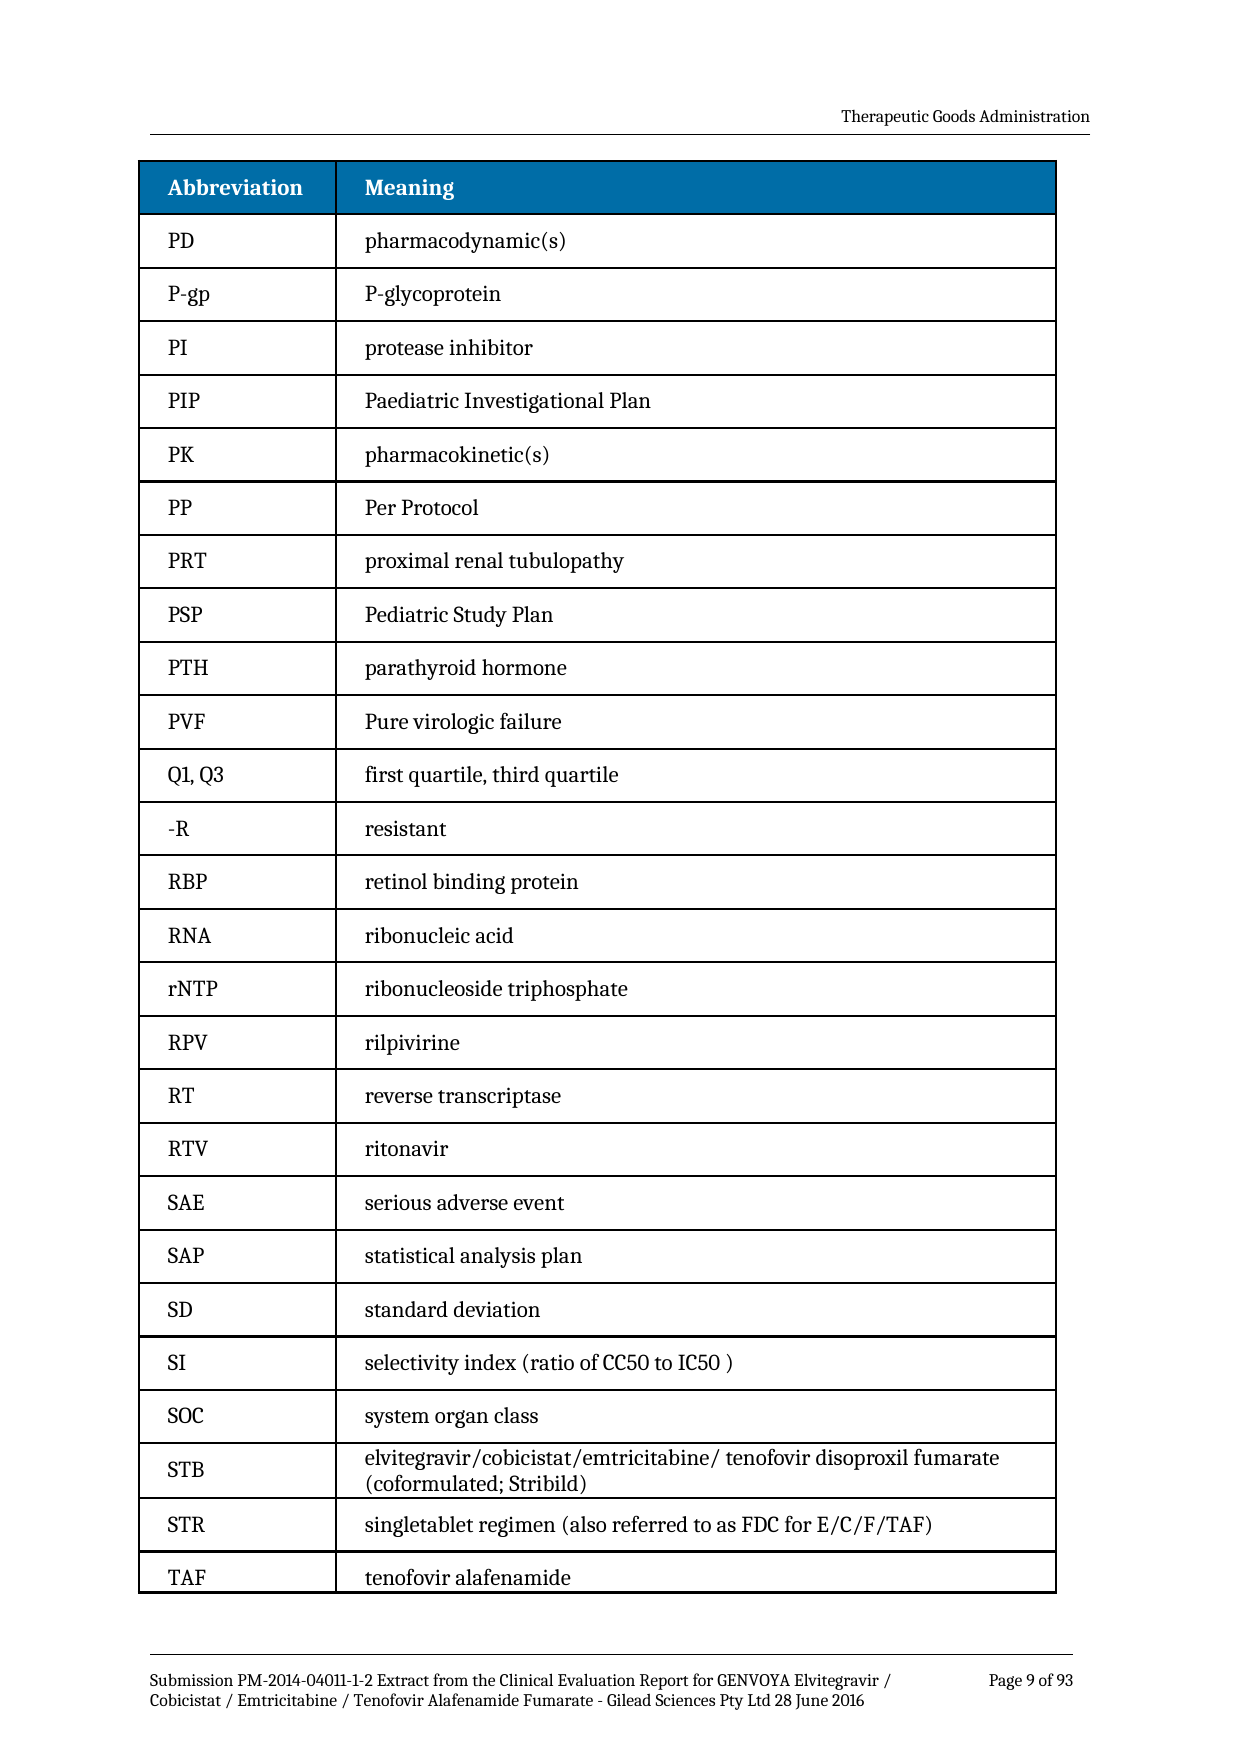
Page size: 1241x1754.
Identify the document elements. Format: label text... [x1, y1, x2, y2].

table_cell PK [140, 429, 335, 480]
table_cell P-glycoprotein [337, 269, 1055, 320]
table_cell RPV [140, 1017, 335, 1068]
table_cell proximal renal tubulopathy [337, 536, 1055, 587]
table_cell rilpivirine [337, 1017, 1055, 1068]
table_cell reverse transcriptase [337, 1070, 1055, 1122]
table_cell SAE [140, 1177, 335, 1228]
table_cell system organ class [337, 1391, 1055, 1442]
table_cell resistant [337, 803, 1055, 854]
table_cell pharmacokinetic(s) [337, 429, 1055, 480]
table_cell TAF [140, 1553, 335, 1591]
table_cell first quartile, third quartile [337, 750, 1055, 801]
table_cell RT [140, 1070, 335, 1122]
table_cell elvitegravir/cobicistat/emtricitabine/ tenofovir disoproxil fumarate (coformulated; Stribild) [337, 1444, 1055, 1497]
table_cell retinol binding protein [337, 856, 1055, 908]
table_cell Pediatric Study Plan [337, 589, 1055, 641]
table_cell PRT [140, 536, 335, 587]
table_cell RBP [140, 856, 335, 908]
table_cell Q1, Q3 [140, 750, 335, 801]
table_cell PTH [140, 643, 335, 694]
table_cell PVF [140, 696, 335, 747]
table_cell parathyroid hormone [337, 643, 1055, 694]
table_cell -R [140, 803, 335, 854]
table_cell standard deviation [337, 1284, 1055, 1335]
table_cell RNA [140, 910, 335, 961]
table_cell ribonucleic acid [337, 910, 1055, 961]
table_cell STB [140, 1444, 335, 1497]
table_cell SOC [140, 1391, 335, 1442]
table_cell RTV [140, 1124, 335, 1175]
table_cell selectivity index (ratio of CC50 to IC50 ) [337, 1338, 1055, 1389]
table_cell STR [140, 1499, 335, 1550]
table_cell singletablet regimen (also referred to as FDC for E/C/F/TAF) [337, 1499, 1055, 1550]
table_cell PSP [140, 589, 335, 641]
table_cell SI [140, 1338, 335, 1389]
table_cell protease inhibitor [337, 322, 1055, 373]
table_cell SD [140, 1284, 335, 1335]
table_cell serious adverse event [337, 1177, 1055, 1228]
table_cell PD [140, 215, 335, 267]
table_cell Paediatric Investigational Plan [337, 376, 1055, 427]
table_cell rNTP [140, 963, 335, 1015]
table_cell PI [140, 322, 335, 373]
table_cell tenofovir alafenamide [337, 1553, 1055, 1591]
table_header Abbreviation [140, 162, 335, 213]
table_cell SAP [140, 1231, 335, 1282]
table_cell PP [140, 483, 335, 534]
table_cell Pure virologic failure [337, 696, 1055, 747]
table_cell statistical analysis plan [337, 1231, 1055, 1282]
table_cell ritonavir [337, 1124, 1055, 1175]
table_cell pharmacodynamic(s) [337, 215, 1055, 267]
table_cell Per Protocol [337, 483, 1055, 534]
table_cell PIP [140, 376, 335, 427]
table_cell P-gp [140, 269, 335, 320]
table_header Meaning [337, 162, 1055, 213]
table_cell ribonucleoside triphosphate [337, 963, 1055, 1015]
